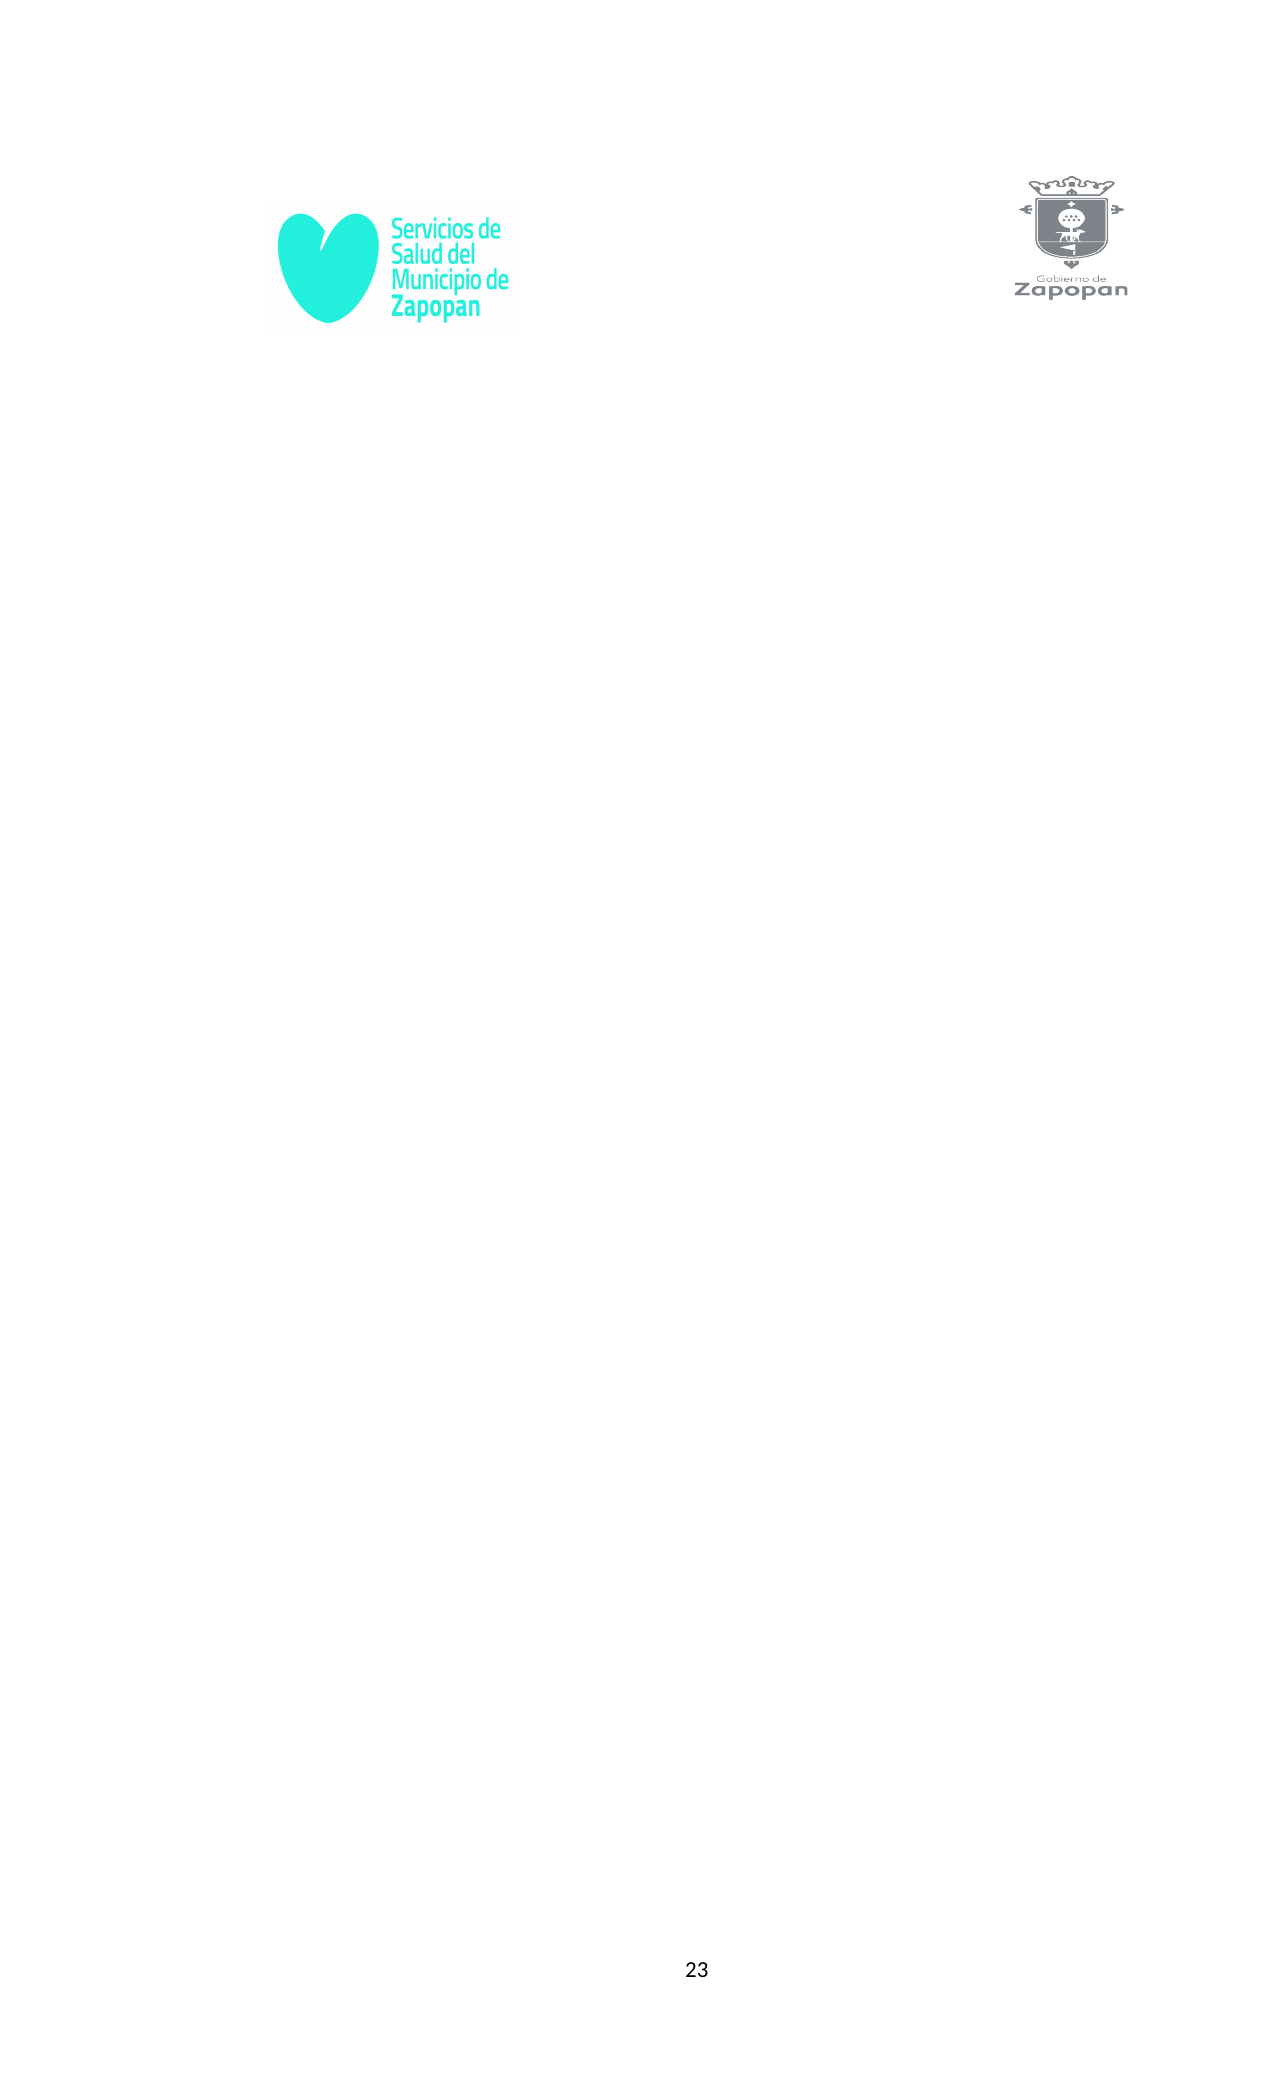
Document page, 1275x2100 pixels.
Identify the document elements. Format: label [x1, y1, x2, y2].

picture [1014, 176, 1128, 300]
picture [265, 205, 521, 332]
